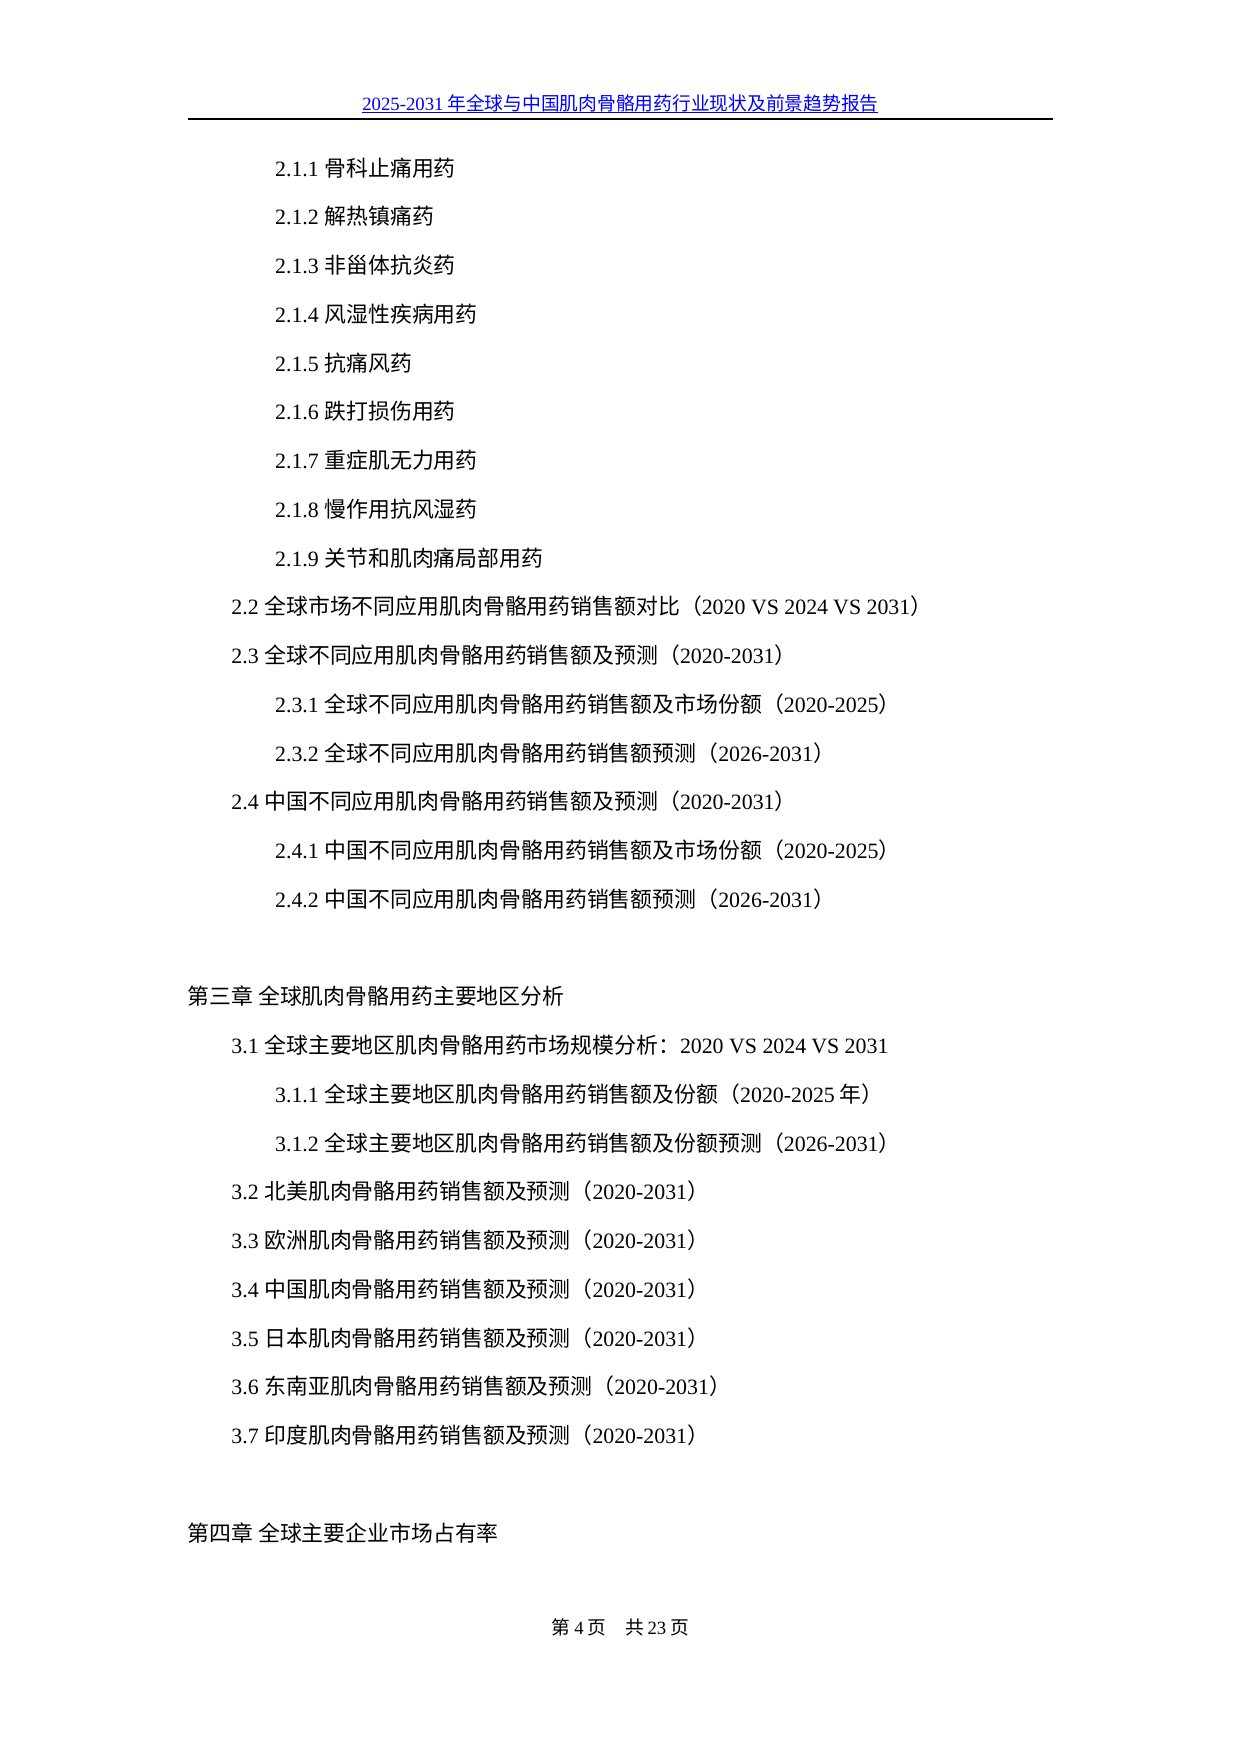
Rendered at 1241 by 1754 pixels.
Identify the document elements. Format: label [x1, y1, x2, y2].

text [187, 150, 1053, 1548]
